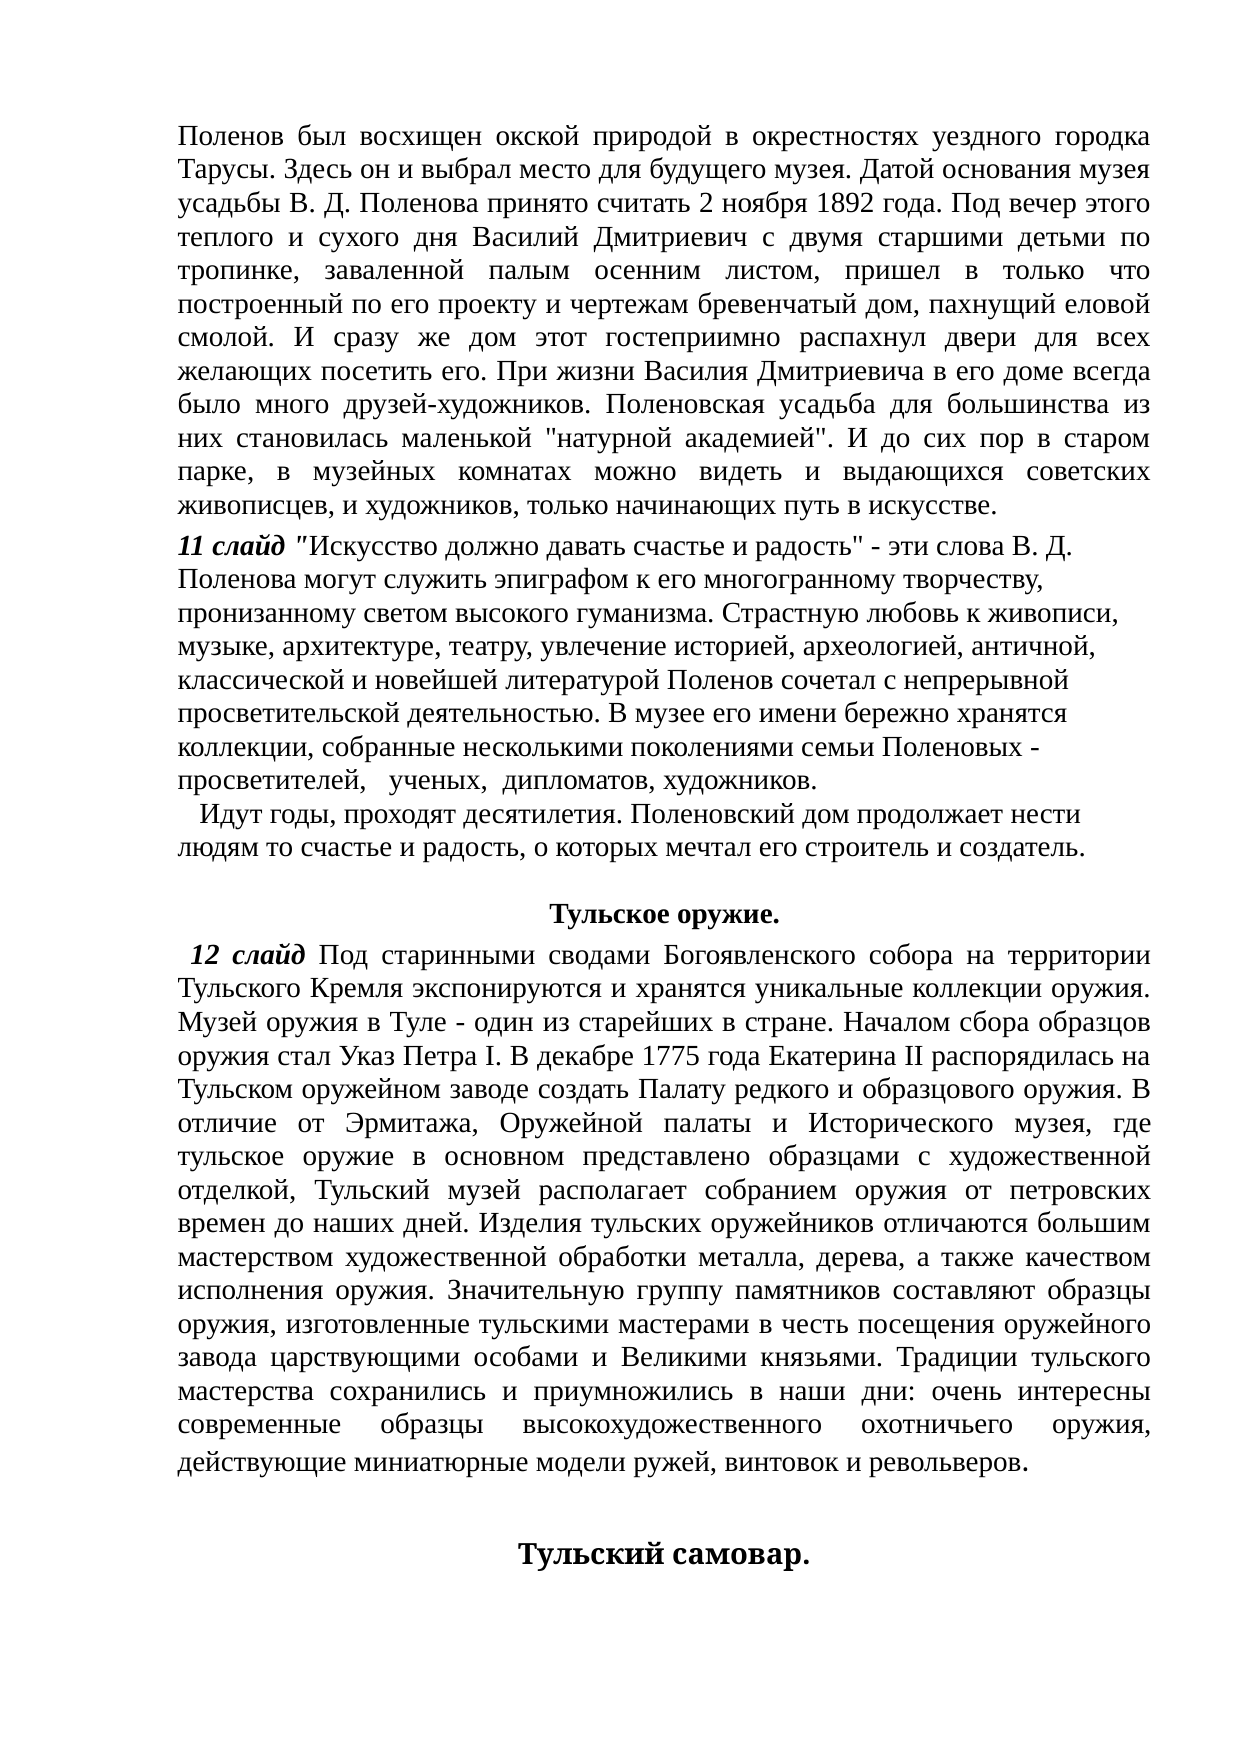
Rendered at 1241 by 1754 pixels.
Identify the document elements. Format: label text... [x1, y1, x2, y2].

text Тульский самовар. [177, 1533, 1152, 1573]
text 12 слайд Под старинными сводами Богоявленского собора на территории Тульского Кремля экспонируются и хранятся уникальные коллекции оружия. Музей оружия в Туле - один из старейших в стране. Началом сбора образцов оружия стал Указ Петра I. В декабре 1775 года Екатерина II распорядилась на Тульском оружейном заводе создать Палату редкого и образцового оружия. В отличие от Эрмитажа, Оружейной палаты и Исторического музея, где тульское оружие в основном представлено образцами с художественной отделкой, Тульский музей располагает собранием оружия от петровских времен до наших дней. Изделия тульских оружейников отличаются большим мастерством художественной обработки металла, дерева, а также качеством исполнения оружия. Значительную группу памятников составляют образцы оружия, изготовленные тульскими мастерами в честь посещения оружейного завода царствующими особами и Великими князьями. Традиции тульского мастерства сохранились и приумножились в наши дни: очень интересны современные образцы высокохудожественного охотничьего оружия, действующие миниатюрные модели ружей, винтовок и револьверов. [177, 937, 1152, 1480]
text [177, 118, 1152, 521]
text 11 слайд "Искусство должно давать счастье и радость" - эти слова В. Д. Поленова могут служить эпиграфом к его многогранному творчеству, пронизанному светом высокого гуманизма. Страстную любовь к живописи, музыке, архитектуре, театру, увлечение историей, археологией, античной, классической и новейшей литературой Поленов сочетал с непрерывной просветительской деятельностью. В музее его имени бережно хранятся коллекции, собранные несколькими поколениями семьи Поленовых - просветителей, ученых, дипломатов, художников. [177, 528, 1152, 796]
text Тульское оружие. [177, 897, 1152, 930]
text Идут годы, проходят десятилетия. Поленовский дом продолжает нести людям то счастье и радость, о которых мечтал его строитель и создатель. [177, 796, 1152, 863]
